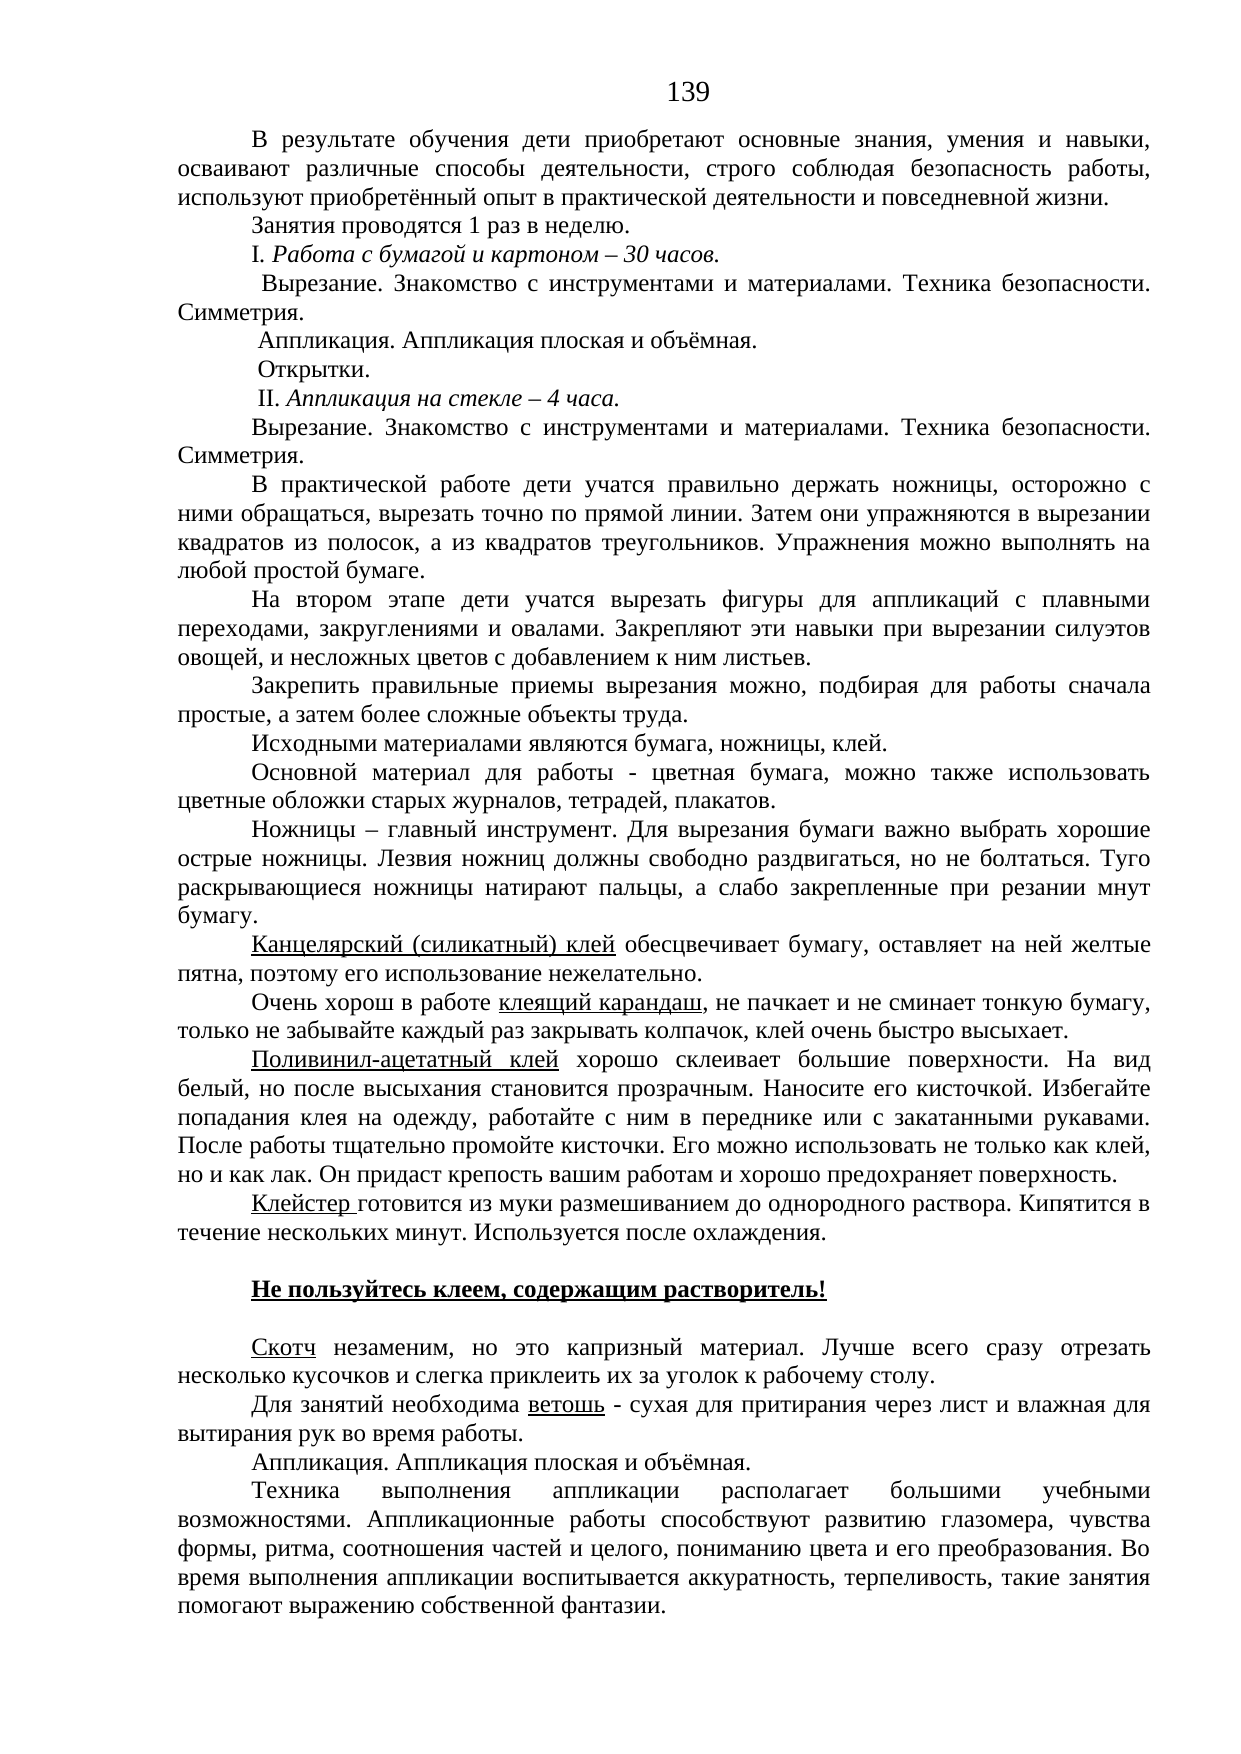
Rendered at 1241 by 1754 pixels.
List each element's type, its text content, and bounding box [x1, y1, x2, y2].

text Исходными материалами являются бумага, ножницы, клей. [177, 728, 1152, 757]
text Не пользуйтесь клеем, содержащим растворитель! [177, 1274, 1152, 1303]
text II. Аппликация на стекле – 4 часа. [177, 383, 1152, 412]
text Для занятий необходима ветошь - сухая для притирания через лист и влажная для вытирания рук во время работы. [177, 1389, 1152, 1447]
text Закрепить правильные приемы вырезания можно, подбирая для работы сначала простые, а затем более сложные объекты труда. [177, 670, 1152, 728]
text Основной материал для работы - цветная бумага, можно также использовать цветные обложки старых журналов, тетрадей, плакатов. [177, 757, 1152, 814]
text В результате обучения дети приобретают основные знания, умения и навыки, осваивают различные способы деятельности, строго соблюдая безопасность работы, используют приобретённый опыт в практической деятельности и повседневной жизни. [177, 124, 1152, 210]
text I. Работа с бумагой и картоном – 30 часов. [177, 239, 1152, 268]
text Ножницы – главный инструмент. Для вырезания бумаги важно выбрать хорошие острые ножницы. Лезвия ножниц должны свободно раздвигаться, но не болтаться. Туго раскрывающиеся ножницы натирают пальцы, а слабо закрепленные при резании мнут бумагу. [177, 814, 1152, 929]
text Открытки. [177, 354, 1152, 383]
text Скотч незаменим, но это капризный материал. Лучше всего сразу отрезать несколько кусочков и слегка приклеить их за уголок к рабочему столу. [177, 1332, 1152, 1389]
text На втором этапе дети учатся вырезать фигуры для аппликаций с плавными переходами, закруглениями и овалами. Закрепляют эти навыки при вырезании силуэтов овощей, и несложных цветов с добавлением к ним листьев. [177, 584, 1152, 670]
text Канцелярский (силикатный) клей обесцвечивает бумагу, оставляет на ней желтые пятна, поэтому его использование нежелательно. [177, 929, 1152, 987]
text Очень хорош в работе клеящий карандаш, не пачкает и не сминает тонкую бумагу, только не забывайте каждый раз закрывать колпачок, клей очень быстро высыхает. [177, 987, 1152, 1044]
text Вырезание. Знакомство с инструментами и материалами. Техника безопасности. Симметрия. [177, 412, 1152, 469]
text Поливинил-ацетатный клей хорошо склеивает большие поверхности. На вид белый, но после высыхания становится прозрачным. Наносите его кисточкой. Избегайте попадания клея на одежду, работайте с ним в переднике или с закатанными рукавами. После работы тщательно промойте кисточки. Его можно использовать не только как клей, но и как лак. Он придаст крепость вашим работам и хорошо предохраняет поверхность. [177, 1044, 1152, 1188]
text Техника выполнения аппликации располагает большими учебными возможностями. Аппликационные работы способствуют развитию глазомера, чувства формы, ритма, соотношения частей и целого, пониманию цвета и его преобразования. Во время выполнения аппликации воспитывается аккуратность, терпеливость, такие занятия помогают выражению собственной фантазии. [177, 1475, 1152, 1619]
text Аппликация. Аппликация плоская и объёмная. [177, 325, 1152, 354]
text Клейстер готовится из муки размешиванием до однородного раствора. Кипятится в течение нескольких минут. Используется после охлаждения. [177, 1188, 1152, 1245]
text Вырезание. Знакомство с инструментами и материалами. Техника безопасности. Симметрия. [177, 268, 1152, 325]
text Занятия проводятся 1 раз в неделю. [177, 210, 1152, 239]
text В практической работе дети учатся правильно держать ножницы, осторожно с ними обращаться, вырезать точно по прямой линии. Затем они упражняются в вырезании квадратов из полосок, а из квадратов треугольников. Упражнения можно выполнять на любой простой бумаге. [177, 469, 1152, 584]
text Аппликация. Аппликация плоская и объёмная. [177, 1447, 1152, 1475]
